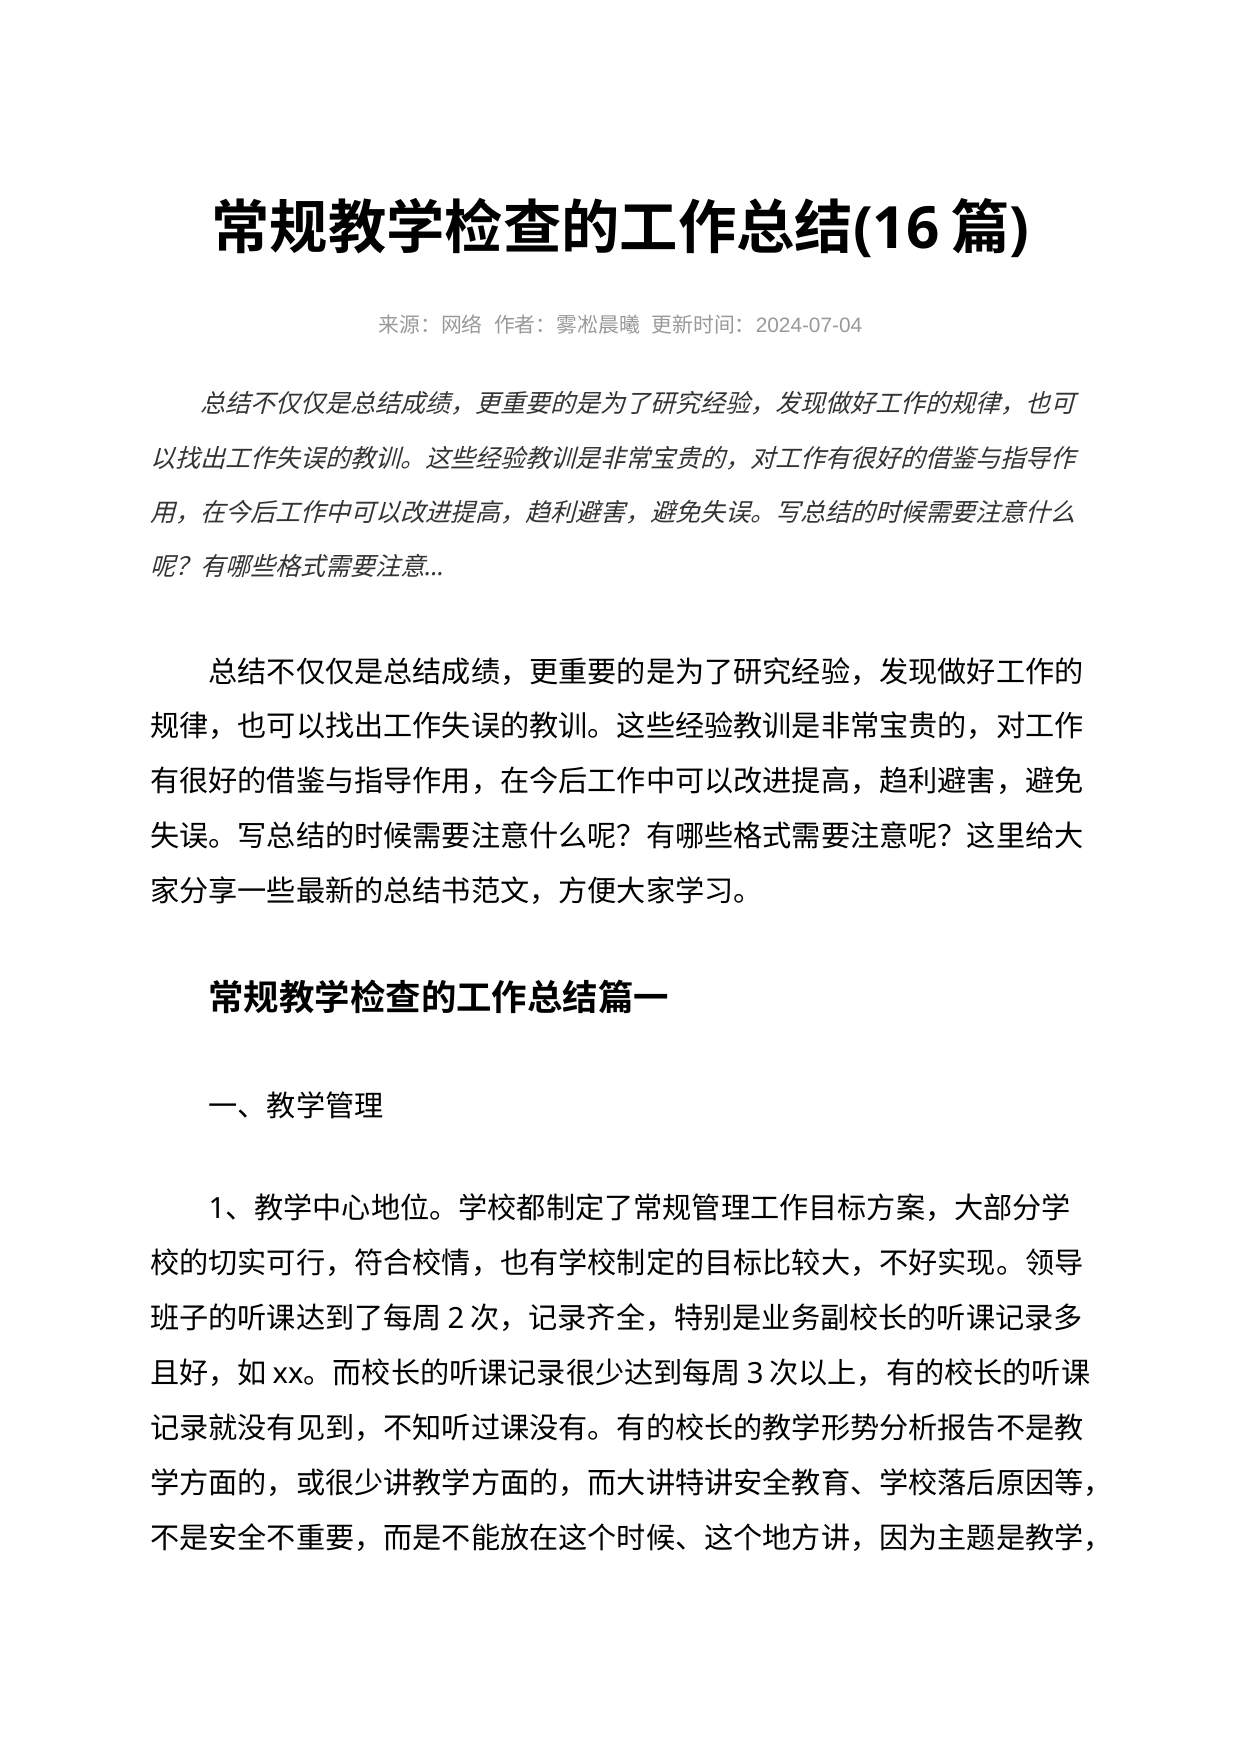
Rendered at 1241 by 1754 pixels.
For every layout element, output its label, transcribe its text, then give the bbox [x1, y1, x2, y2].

text 总结不仅仅是总结成绩，更重要的是为了研究经验，发现做好工作的规律，也可以找出工作失误的教训。这些经验教训是非常宝贵的，对工作有很好的借鉴与指导作用，在今后工作中可以改进提高，趋利避害，避免失误。写总结的时候需要注意什么呢？有哪些格式需要注意呢？这里给大家分享一些最新的总结书范文，方便大家学习。 [150, 648, 1090, 910]
text 常规教学检查的工作总结篇一 [150, 969, 1090, 1021]
text 一、教学管理 [150, 1083, 1090, 1125]
subtitle 常规教学检查的工作总结(16篇) [150, 181, 1090, 266]
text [150, 1185, 1090, 1557]
text 来源：网络 作者：雾凇晨曦 更新时间：2024-07-04 [150, 313, 1090, 337]
text 总结不仅仅是总结成绩，更重要的是为了研究经验，发现做好工作的规律，也可以找出工作失误的教训。这些经验教训是非常宝贵的，对工作有很好的借鉴与指导作用，在今后工作中可以改进提高，趋利避害，避免失误。写总结的时候需要注意什么呢？有哪些格式需要注意... [150, 384, 1090, 583]
